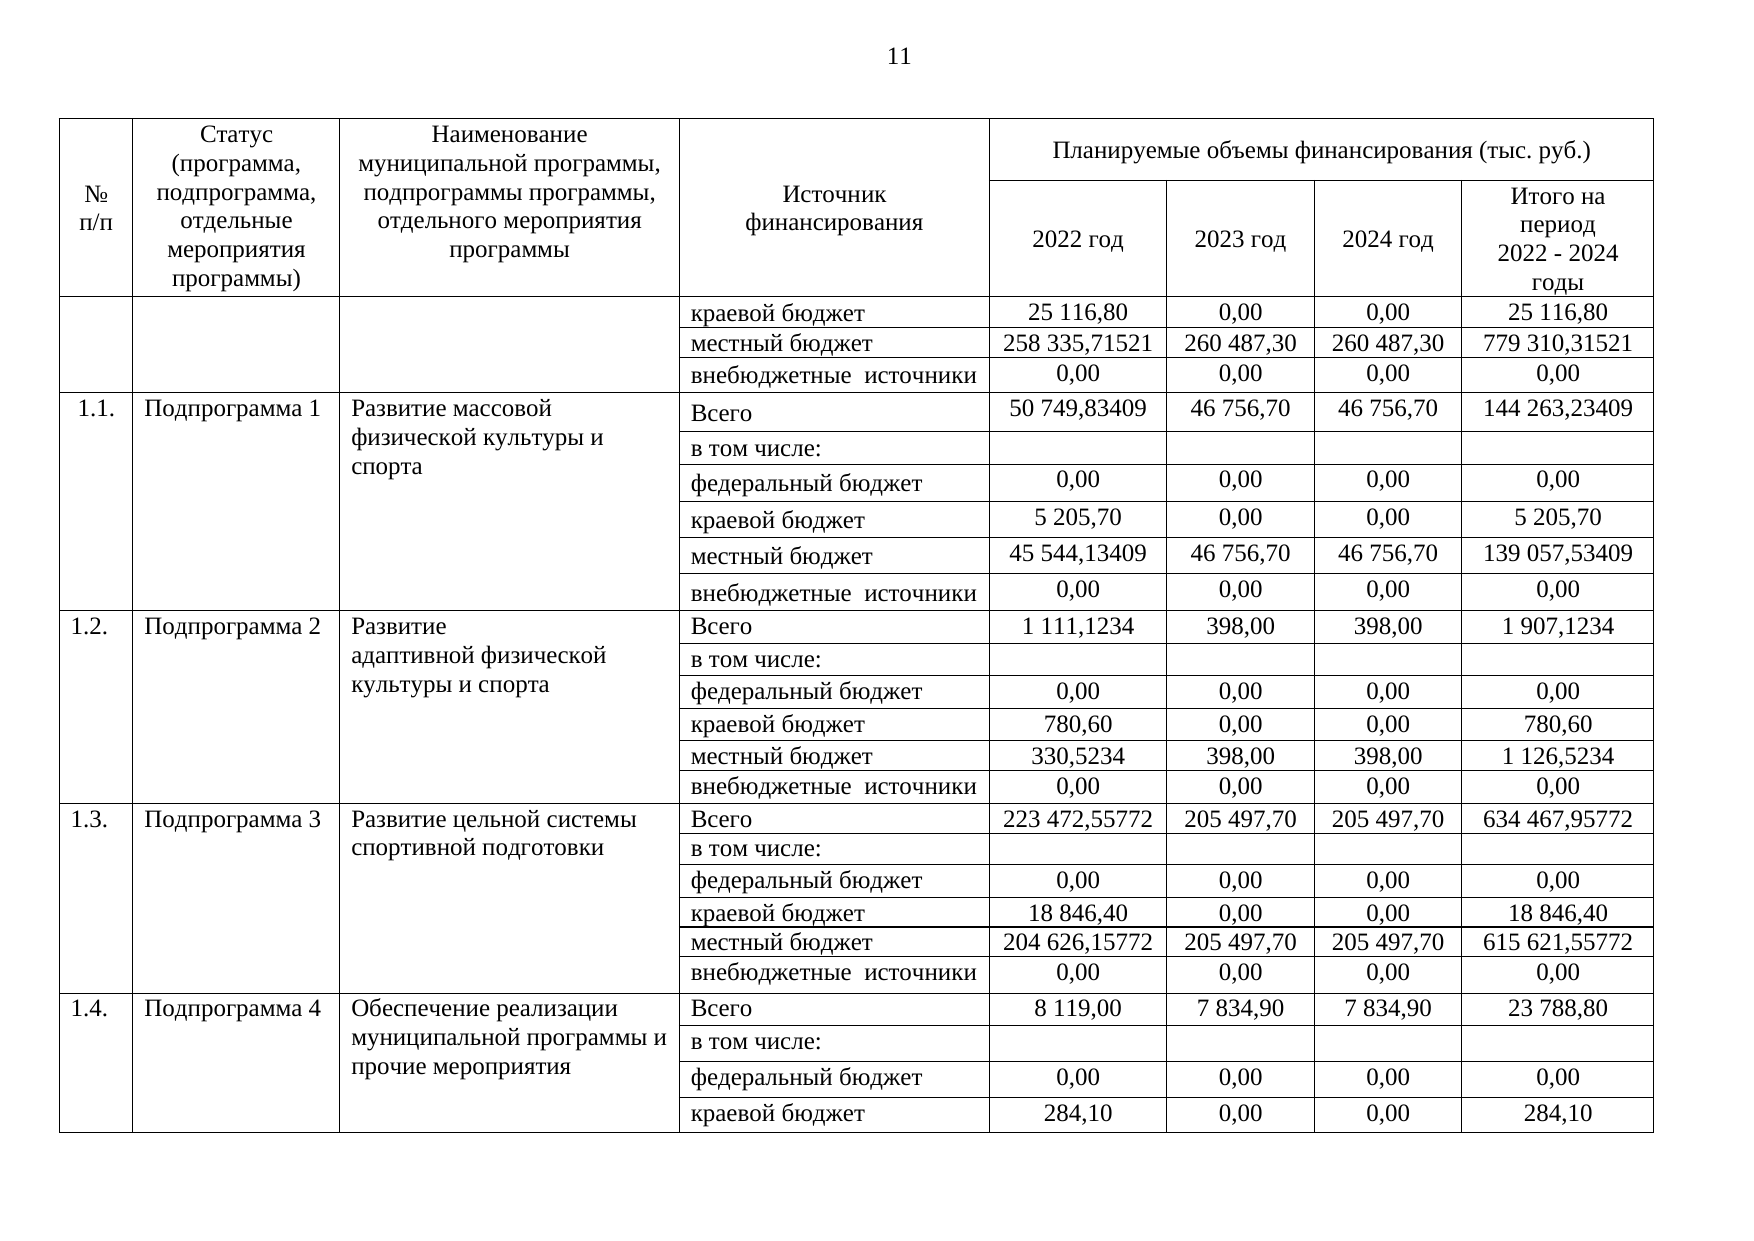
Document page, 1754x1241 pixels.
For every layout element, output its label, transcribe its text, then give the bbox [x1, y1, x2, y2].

table_cell 398,00 [1167, 611, 1314, 643]
table_cell 0,00 [1167, 574, 1314, 610]
table_cell 5 205,70 [990, 502, 1166, 537]
table_cell 0,00 [1462, 957, 1653, 992]
table_cell 615 621,55772 [1462, 928, 1653, 956]
table_cell местный бюджет [680, 741, 989, 770]
table_cell [1315, 834, 1461, 864]
table_cell 0,00 [1315, 502, 1461, 537]
table_cell Всего [680, 994, 989, 1025]
table_cell местный бюджет [680, 328, 989, 357]
table_cell краевой бюджет [680, 502, 989, 537]
table_cell 0,00 [1315, 709, 1461, 740]
table_cell местный бюджет [680, 538, 989, 573]
table_cell 284,10 [990, 1098, 1166, 1132]
table_cell Подпрограмма 1 [133, 393, 339, 610]
table_cell краевой бюджет [680, 1098, 989, 1132]
table_cell краевой бюджет [680, 709, 989, 740]
table_cell 205 497,70 [1315, 928, 1461, 956]
table_cell 0,00 [1315, 1062, 1461, 1097]
table_cell 139 057,53409 [1462, 538, 1653, 573]
table_cell [1462, 432, 1653, 463]
table_cell 0,00 [990, 771, 1166, 803]
table_cell 780,60 [990, 709, 1166, 740]
table_cell 0,00 [1167, 709, 1314, 740]
table_cell 1.1. [60, 393, 132, 610]
table_cell 0,00 [1167, 358, 1314, 392]
table_cell 0,00 [1462, 574, 1653, 610]
table_cell 0,00 [1315, 1098, 1461, 1132]
table_cell 0,00 [1315, 676, 1461, 708]
table_cell краевой бюджет [680, 898, 989, 926]
table_cell 0,00 [990, 358, 1166, 392]
table_header Статус (программа, подпрограмма, отдельные мероприятия программы) [133, 119, 339, 296]
table_cell 0,00 [1315, 865, 1461, 897]
table_cell Подпрограмма 3 [133, 804, 339, 992]
table_cell 1.4. [60, 994, 132, 1132]
table_cell [1167, 644, 1314, 675]
table_cell Всего [680, 611, 989, 643]
table_cell 398,00 [1315, 741, 1461, 770]
table_cell федеральный бюджет [680, 865, 989, 897]
table_cell 8 119,00 [990, 994, 1166, 1025]
table_cell 0,00 [1315, 898, 1461, 926]
table_cell Развитие адаптивной физической культуры и спорта [340, 611, 679, 803]
table_cell в том числе: [680, 1026, 989, 1061]
table_cell 0,00 [1462, 1062, 1653, 1097]
table_header Источник финансирования [680, 119, 989, 296]
table_cell 1 907,1234 [1462, 611, 1653, 643]
table_cell 1.2. [60, 611, 132, 803]
table_cell Подпрограмма 2 [133, 611, 339, 803]
table_cell 0,00 [1167, 771, 1314, 803]
table_cell 0,00 [1167, 1098, 1314, 1132]
table_cell 1 111,1234 [990, 611, 1166, 643]
table_cell 330,5234 [990, 741, 1166, 770]
table_cell [990, 644, 1166, 675]
table_cell 45 544,13409 [990, 538, 1166, 573]
table_cell 260 487,30 [1167, 328, 1314, 357]
table_cell [990, 432, 1166, 463]
table_cell [1315, 1026, 1461, 1061]
table_cell 144 263,23409 [1462, 393, 1653, 431]
table_cell [1462, 644, 1653, 675]
table_cell [1462, 834, 1653, 864]
table_cell [1167, 432, 1314, 463]
table_cell [990, 1026, 1166, 1061]
table_cell Итого на период 2022 - 2024 годы [1462, 181, 1653, 296]
table_cell Развитие цельной системы спортивной подготовки [340, 804, 679, 992]
table_cell Подпрограмма 4 [133, 994, 339, 1132]
table_cell 0,00 [1315, 771, 1461, 803]
table_cell 0,00 [1315, 957, 1461, 992]
table_cell 0,00 [990, 957, 1166, 992]
table_cell 7 834,90 [1167, 994, 1314, 1025]
table_cell в том числе: [680, 834, 989, 864]
table_cell 0,00 [1167, 676, 1314, 708]
table_cell 5 205,70 [1462, 502, 1653, 537]
table_cell 7 834,90 [1315, 994, 1461, 1025]
table_cell 0,00 [1167, 297, 1314, 327]
table_cell [1167, 834, 1314, 864]
table_cell [990, 834, 1166, 864]
table_cell 223 472,55772 [990, 804, 1166, 832]
table_cell 0,00 [990, 465, 1166, 501]
table_cell [1315, 432, 1461, 463]
table_cell в том числе: [680, 432, 989, 463]
table_cell 258 335,71521 [990, 328, 1166, 357]
table_cell 0,00 [1167, 865, 1314, 897]
table_cell 780,60 [1462, 709, 1653, 740]
table_cell местный бюджет [680, 928, 989, 956]
table_cell 0,00 [1462, 865, 1653, 897]
table_cell 46 756,70 [1167, 393, 1314, 431]
table_cell 0,00 [1315, 465, 1461, 501]
table_cell [1167, 1026, 1314, 1061]
table_cell 0,00 [1167, 465, 1314, 501]
table_cell Всего [680, 804, 989, 832]
table_cell 0,00 [1315, 358, 1461, 392]
table_cell 205 497,70 [1167, 928, 1314, 956]
table_cell федеральный бюджет [680, 465, 989, 501]
table_cell 2022 год [990, 181, 1166, 296]
table_cell 18 846,40 [1462, 898, 1653, 926]
table_cell 18 846,40 [990, 898, 1166, 926]
table_cell 50 749,83409 [990, 393, 1166, 431]
table_cell 0,00 [1167, 957, 1314, 992]
table_cell внебюджетные источники [680, 574, 989, 610]
table_cell 46 756,70 [1167, 538, 1314, 573]
table_cell федеральный бюджет [680, 676, 989, 708]
table_cell 25 116,80 [990, 297, 1166, 327]
table_cell 0,00 [1462, 771, 1653, 803]
table_cell 0,00 [1462, 676, 1653, 708]
table_cell 2024 год [1315, 181, 1461, 296]
table_header Планируемые объемы финансирования (тыс. руб.) [990, 119, 1653, 180]
table_cell 0,00 [1462, 358, 1653, 392]
table_cell 0,00 [990, 1062, 1166, 1097]
table_header Наименование муниципальной программы, подпрограммы программы, отдельного мероприятия программы [340, 119, 679, 296]
table_cell 2023 год [1167, 181, 1314, 296]
table_header № п/п [60, 119, 132, 296]
table_cell 260 487,30 [1315, 328, 1461, 357]
table_cell 205 497,70 [1315, 804, 1461, 832]
table_cell 0,00 [990, 574, 1166, 610]
table_cell 1 126,5234 [1462, 741, 1653, 770]
table_cell 634 467,95772 [1462, 804, 1653, 832]
table_cell краевой бюджет [680, 297, 989, 327]
table_cell 46 756,70 [1315, 393, 1461, 431]
table_cell 0,00 [1462, 465, 1653, 501]
table_cell 398,00 [1167, 741, 1314, 770]
table_cell Обеспечение реализации муниципальной программы и прочие мероприятия [340, 994, 679, 1132]
table_cell 0,00 [1315, 297, 1461, 327]
table_cell внебюджетные источники [680, 771, 989, 803]
table_cell [1315, 644, 1461, 675]
table_cell 1.3. [60, 804, 132, 992]
table_cell 779 310,31521 [1462, 328, 1653, 357]
table_cell 25 116,80 [1462, 297, 1653, 327]
table_cell 0,00 [1167, 898, 1314, 926]
table_cell Развитие массовой физической культуры и спорта [340, 393, 679, 610]
table_cell 0,00 [1315, 574, 1461, 610]
table_cell 398,00 [1315, 611, 1461, 643]
table_cell Всего [680, 393, 989, 431]
table_cell 0,00 [1167, 502, 1314, 537]
table_cell 46 756,70 [1315, 538, 1461, 573]
table_cell внебюджетные источники [680, 957, 989, 992]
table_cell 204 626,15772 [990, 928, 1166, 956]
table_cell [1462, 1026, 1653, 1061]
table_cell федеральный бюджет [680, 1062, 989, 1097]
table_cell 205 497,70 [1167, 804, 1314, 832]
table_cell в том числе: [680, 644, 989, 675]
table_cell 0,00 [1167, 1062, 1314, 1097]
table_cell 0,00 [990, 865, 1166, 897]
table_cell 284,10 [1462, 1098, 1653, 1132]
table_cell внебюджетные источники [680, 358, 989, 392]
table_cell 23 788,80 [1462, 994, 1653, 1025]
table_cell 0,00 [990, 676, 1166, 708]
